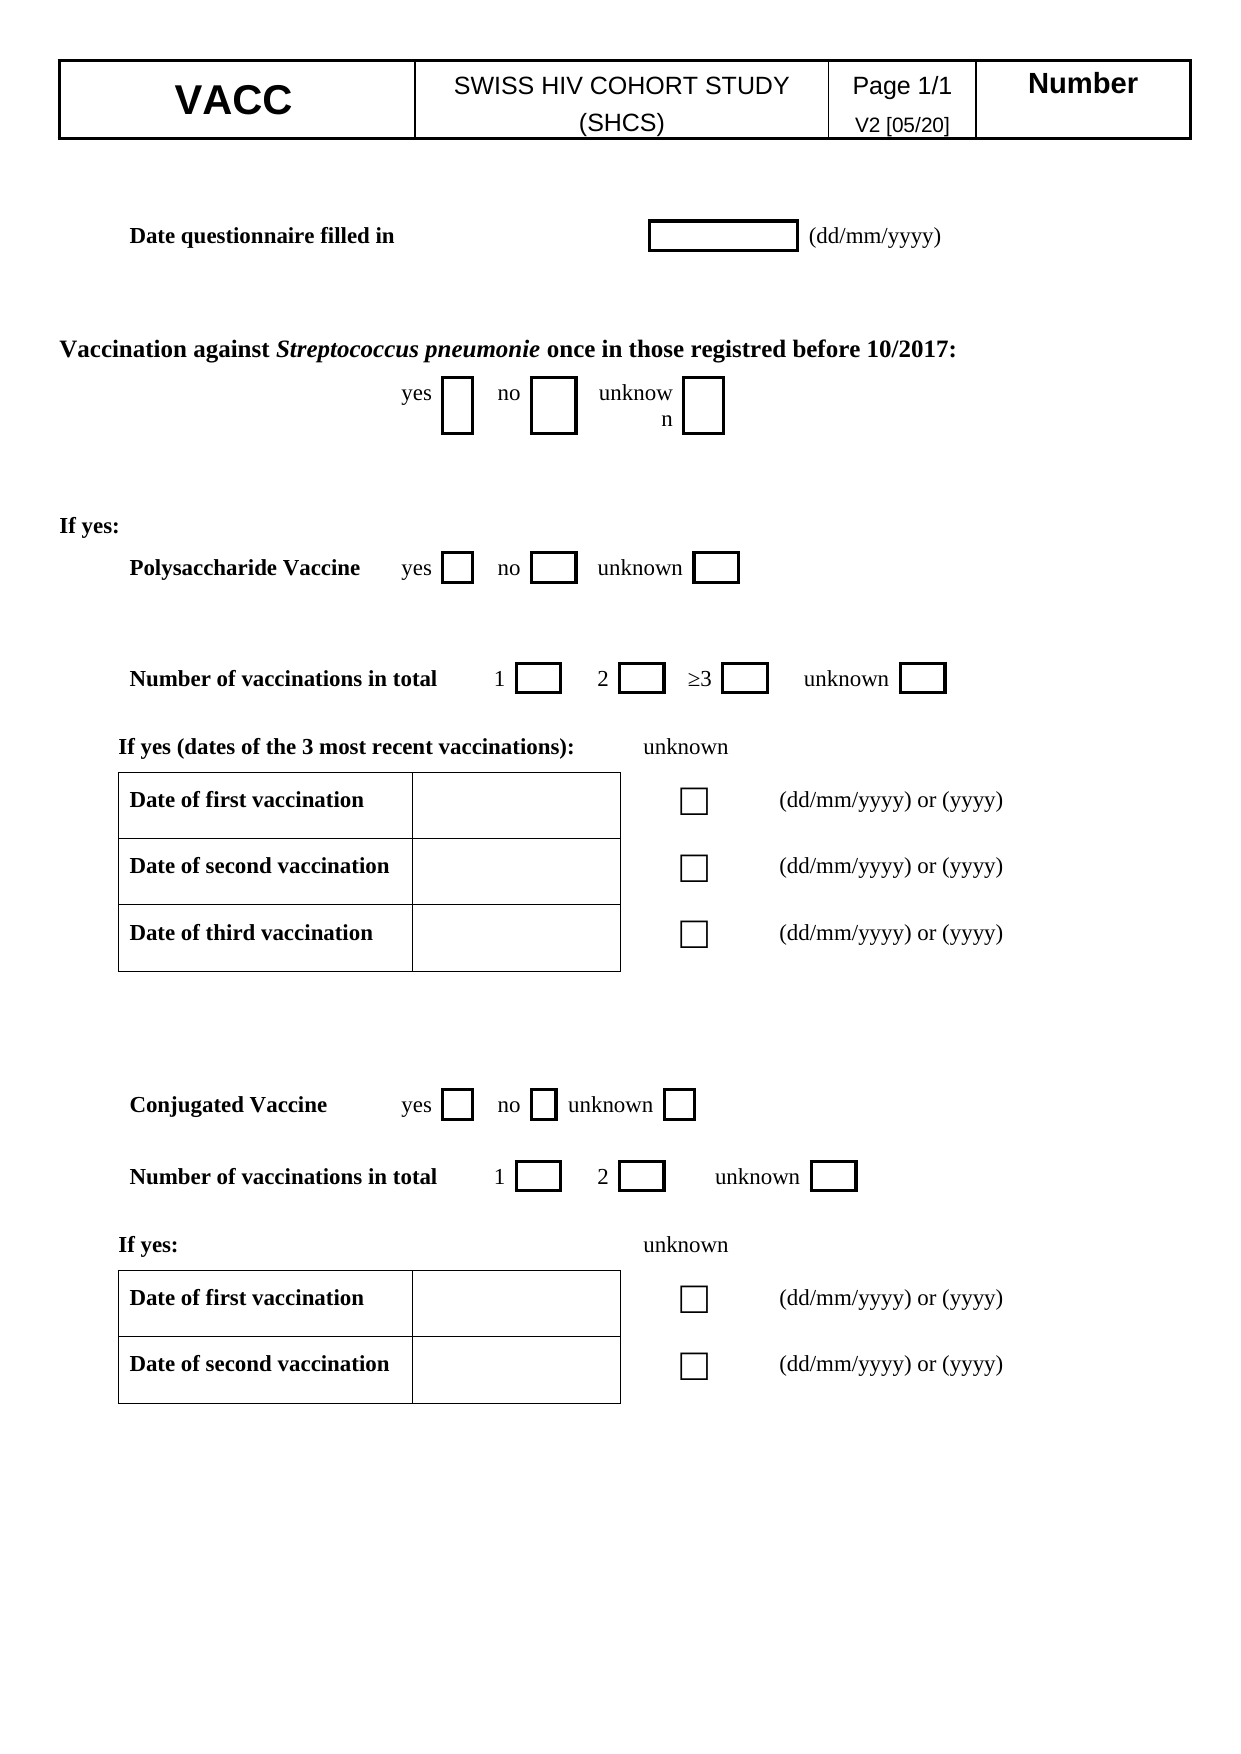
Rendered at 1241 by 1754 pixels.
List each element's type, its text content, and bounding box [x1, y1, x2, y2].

table_header (dd/mm/yyyy) [799, 219, 956, 249]
table_header Page 1/1 V2 [05/20] [829, 62, 975, 137]
table_cell (dd/mm/yyyy) or (yyyy) [768, 1336, 1090, 1402]
table_header 1 [457, 662, 515, 691]
table_cell [413, 905, 620, 971]
table_header [518, 665, 559, 691]
table_header no [474, 1088, 530, 1118]
table_cell Date of second vaccination [119, 839, 412, 904]
text Vaccination against Streptococcus pneumonie once in those registred before 10/2017: [59, 334, 1122, 363]
table_header no [474, 551, 530, 581]
table_header Date of first vaccination [119, 1271, 412, 1336]
table_header 1 [457, 1160, 515, 1189]
table_header unknown [666, 1160, 810, 1189]
table_header unknown [769, 662, 899, 691]
table_header yes [354, 1088, 441, 1118]
table_header Date of first vaccination [119, 773, 412, 838]
table_header [813, 1163, 854, 1189]
table_header Date questionnaire filled in [118, 219, 648, 249]
table_header □ [621, 772, 768, 838]
table_cell [413, 1337, 620, 1402]
table_header [533, 1091, 554, 1118]
table_header [533, 379, 574, 432]
table_header 2 [562, 1160, 618, 1189]
table_header □ [621, 1270, 768, 1336]
table_cell (dd/mm/yyyy) or (yyyy) [768, 838, 1090, 904]
table_header [651, 223, 796, 249]
table_header [724, 665, 766, 691]
text If yes: [59, 512, 1122, 539]
table_header no [474, 376, 530, 432]
table_header [621, 665, 662, 691]
table_cell [413, 839, 620, 904]
text If yes: unknown [118, 1231, 1122, 1257]
table_header ≥3 [666, 662, 721, 691]
table_header Number of vaccinations in total [118, 662, 457, 691]
table_cell □ [621, 1336, 768, 1402]
table_header Polysaccharide Vaccine [118, 551, 384, 581]
table_cell Date of second vaccination [119, 1337, 412, 1402]
table_header unknown [578, 376, 682, 432]
table_header yes [384, 551, 441, 581]
table_header [533, 554, 574, 581]
table_header [413, 1271, 620, 1336]
text If yes (dates of the 3 most recent vaccinations): unknown [118, 733, 1122, 759]
table_header unknown [558, 1088, 663, 1118]
table_header Number [977, 62, 1189, 137]
table_header (dd/mm/yyyy) or (yyyy) [768, 772, 1090, 838]
table_header [621, 1163, 662, 1189]
table_header SWISS HIV COHORT STUDY (SHCS) [416, 62, 828, 137]
table_header Conjugated Vaccine [118, 1088, 354, 1118]
table_header unknown [578, 551, 692, 581]
table_cell □ [621, 838, 768, 904]
table_header yes [386, 376, 441, 432]
table_header VACC [61, 62, 414, 137]
table_header [444, 554, 471, 581]
table_header [413, 773, 620, 838]
table_header [666, 1091, 693, 1118]
table_header [444, 379, 471, 432]
table_header [685, 379, 722, 432]
table_cell Date of third vaccination [119, 905, 412, 971]
table_header 2 [562, 662, 618, 691]
table_cell □ [621, 904, 768, 971]
table_header [518, 1163, 559, 1189]
table_cell (dd/mm/yyyy) or (yyyy) [768, 904, 1090, 971]
table_header Number of vaccinations in total [118, 1160, 457, 1189]
table_header [902, 665, 943, 691]
table_header [696, 554, 737, 581]
table_header [444, 1091, 471, 1118]
table_header (dd/mm/yyyy) or (yyyy) [768, 1270, 1090, 1336]
